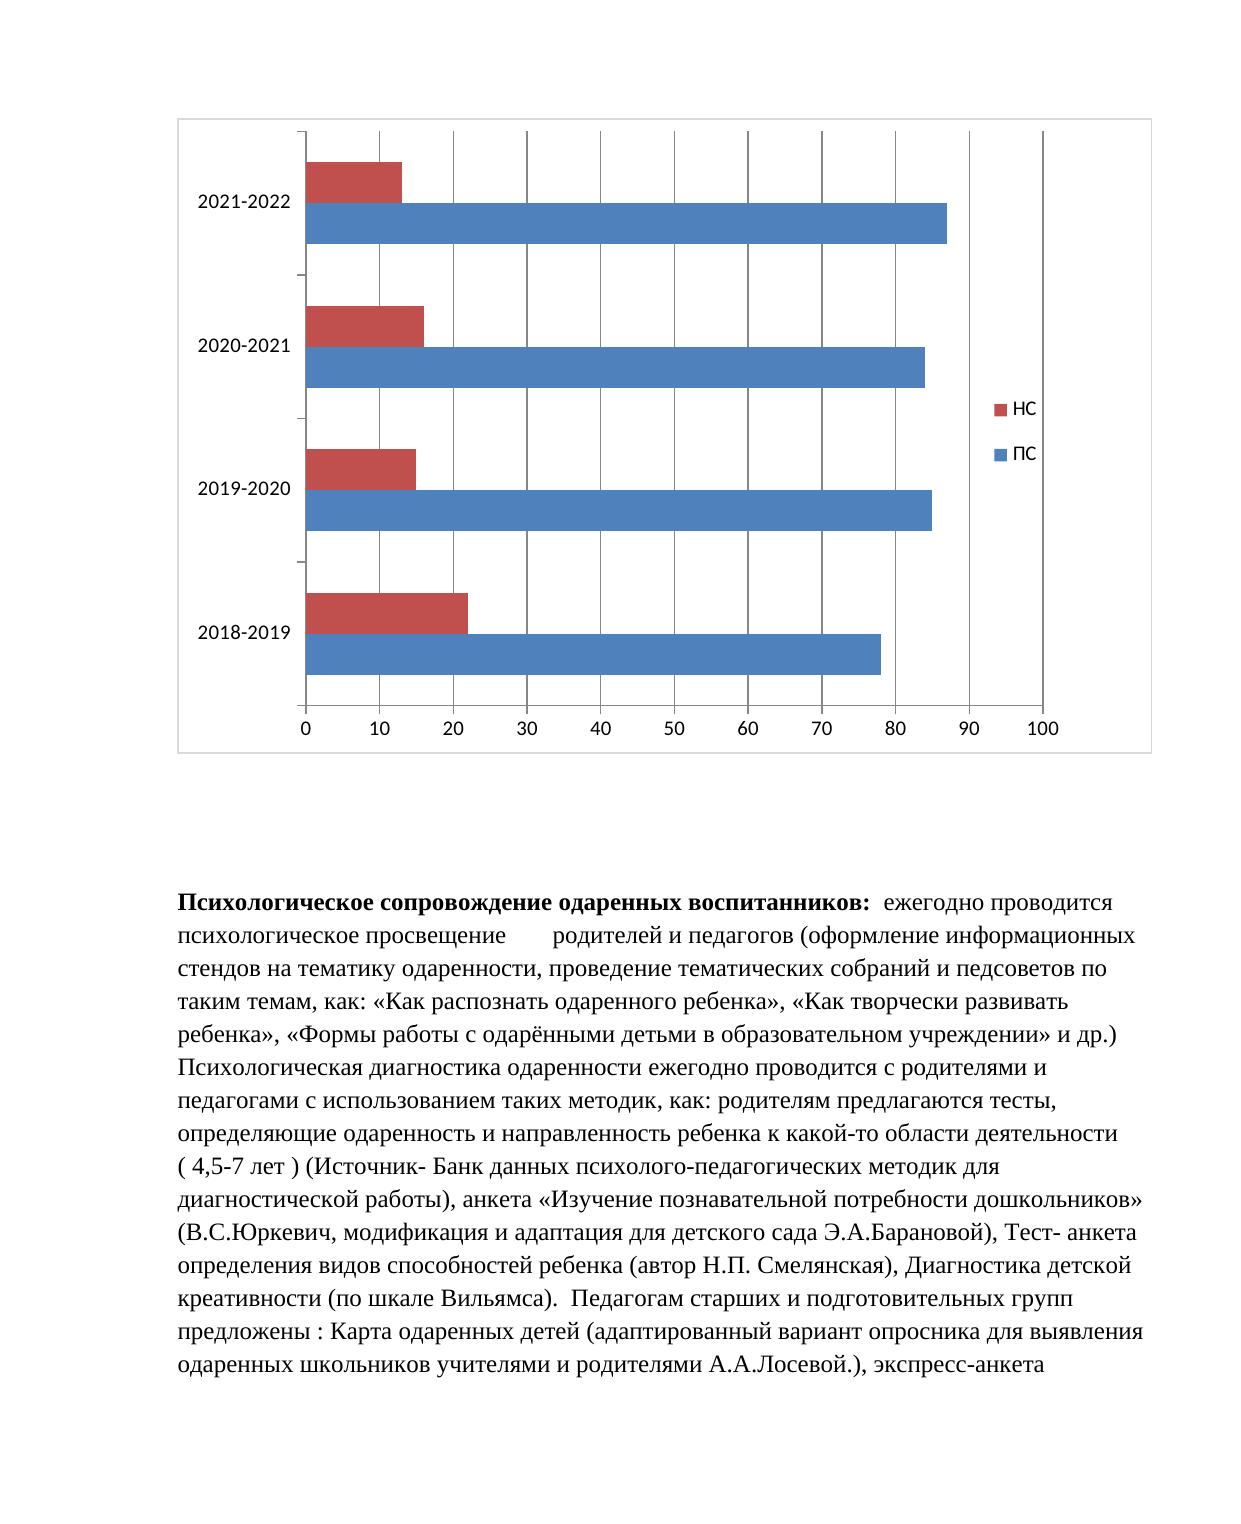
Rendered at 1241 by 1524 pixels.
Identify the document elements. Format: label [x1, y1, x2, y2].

text [177, 887, 1152, 1378]
